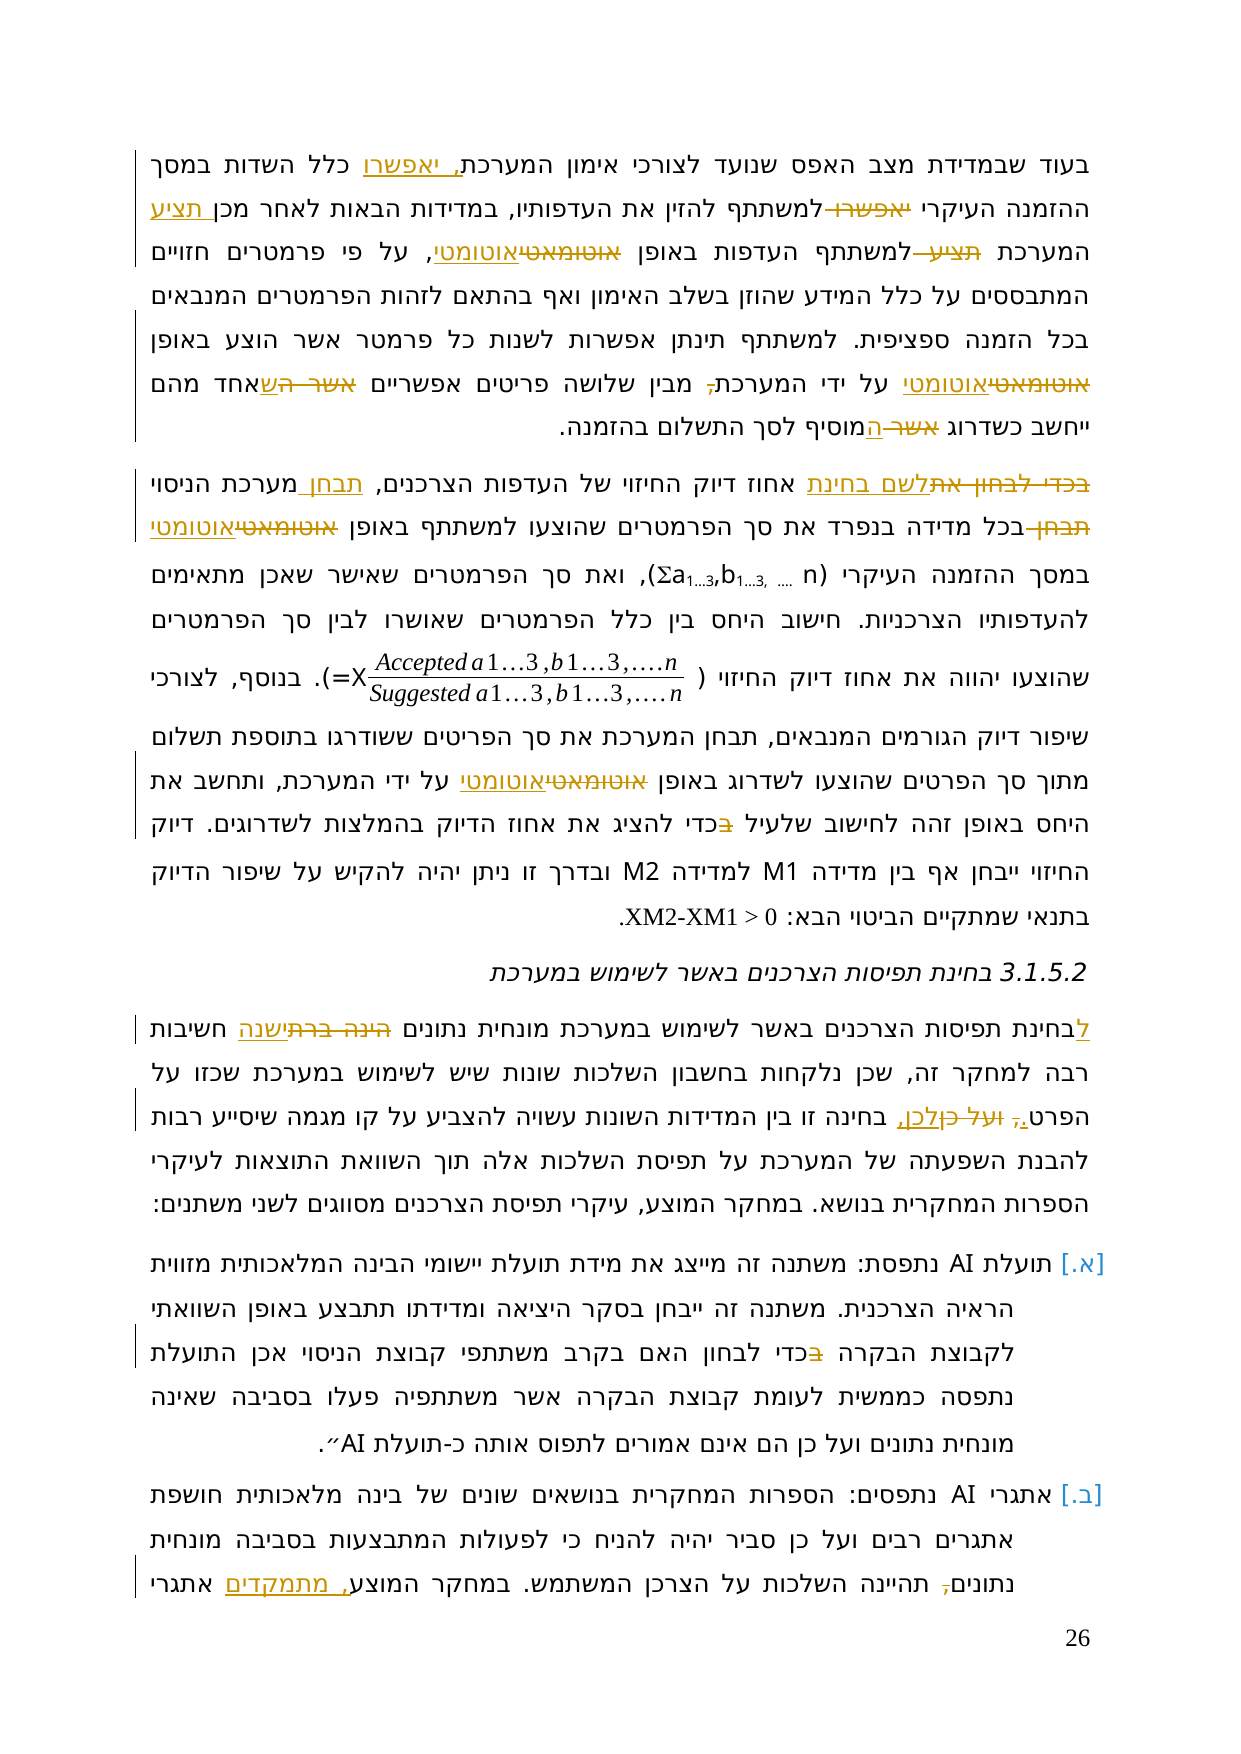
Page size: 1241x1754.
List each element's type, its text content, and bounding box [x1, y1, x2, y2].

text בעוד שבמדידת מצב האפס שנועד לצורכי אימון המערכת כלל השדות במסך ההזמנה העיקרי למשתתף להזין את העדפותיו, במדידות הבאות לאחר מכן המערכת למשתתף העדפות באופן , על פי פרמטרים חזויים המתבססים על כלל המידע שהוזן בשלב האימון ואף בהתאם לזהות הפרמטרים המנבאים בכל הזמנה ספציפית. למשתתף תינתן אפשרות לשנות כל פרמטר אשר הוצע באופן על ידי המערכת מבין שלושה פריטים אפשריים אחד מהם ייחשב כשדרוג מוסיף לסך התשלום בהזמנה. [150, 150, 1090, 442]
list תועלת AI נתפסת: משתנה זה מייצג את מידת תועלת יישומי הבינה המלאכותית מזווית הראיה הצרכנית. משתנה זה ייבחן בסקר היציאה ומדידתו תתבצע באופן השוואתי לקבוצת הבקרה כדי לבחון האם בקרב משתתפי קבוצת הניסוי אכן התועלת נתפסה כממשית לעומת קבוצת הבקרה אשר משתתפיה פעלו בסביבה שאינה מונחית נתונים ועל כן הם אינם אמורים לתפוס אותה כ-תועלת AI״. [150, 1246, 1053, 1460]
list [150, 1477, 1053, 1598]
text אחוז דיוק החיזוי של העדפות הצרכנים, מערכת הניסוי בכל מדידה בנפרד את סך הפרמטרים שהוצעו למשתתף באופן במסך ההזמנה העיקרי (a1…3,b1…3, …. n), ואת סך הפרמטרים שאישר שאכן מתאימים להעדפותיו הצרכניות. חישוב היחס בין כלל הפרמטרים שאושרו לבין סך הפרמטרים שהוצעו יהווה את אחוז דיוק החיזוי ( X=). בנוסף, לצורכי שיפור דיוק הגורמים המנבאים, תבחן המערכת את סך הפריטים ששודרגו בתוספת תשלום מתוך סך הפרטים שהוצעו לשדרוג באופן על ידי המערכת, ותחשב את היחס באופן זהה לחישוב שלעיל כדי להציג את אחוז הדיוק בהמלצות לשדרוגים. דיוק החיזוי ייבחן אף בין מדידה M1 למדידה M2 ובדרך זו ניתן יהיה להקיש על שיפור הדיוק בתנאי שמתקיים הביטוי הבא: XM2-XM1 > 0. [150, 469, 1090, 931]
text בחינת תפיסות הצרכנים באשר לשימוש במערכת מונחית נתונים חשיבות רבה למחקר זה, שכן נלקחות בחשבון השלכות שונות שיש לשימוש במערכת שכזו על הפרט בחינה זו בין המדידות השונות עשויה להצביע על קו מגמה שיסייע רבות להבנת השפעתה של המערכת על תפיסת השלכות אלה תוך השוואת התוצאות לעיקרי הספרות המחקרית בנושא. במחקר המוצע, עיקרי תפיסת הצרכנים מסווגים לשני משתנים: [150, 1015, 1090, 1219]
text 3.1.5.2 בחינת תפיסות הצרכנים באשר לשימוש במערכת [150, 958, 1090, 988]
